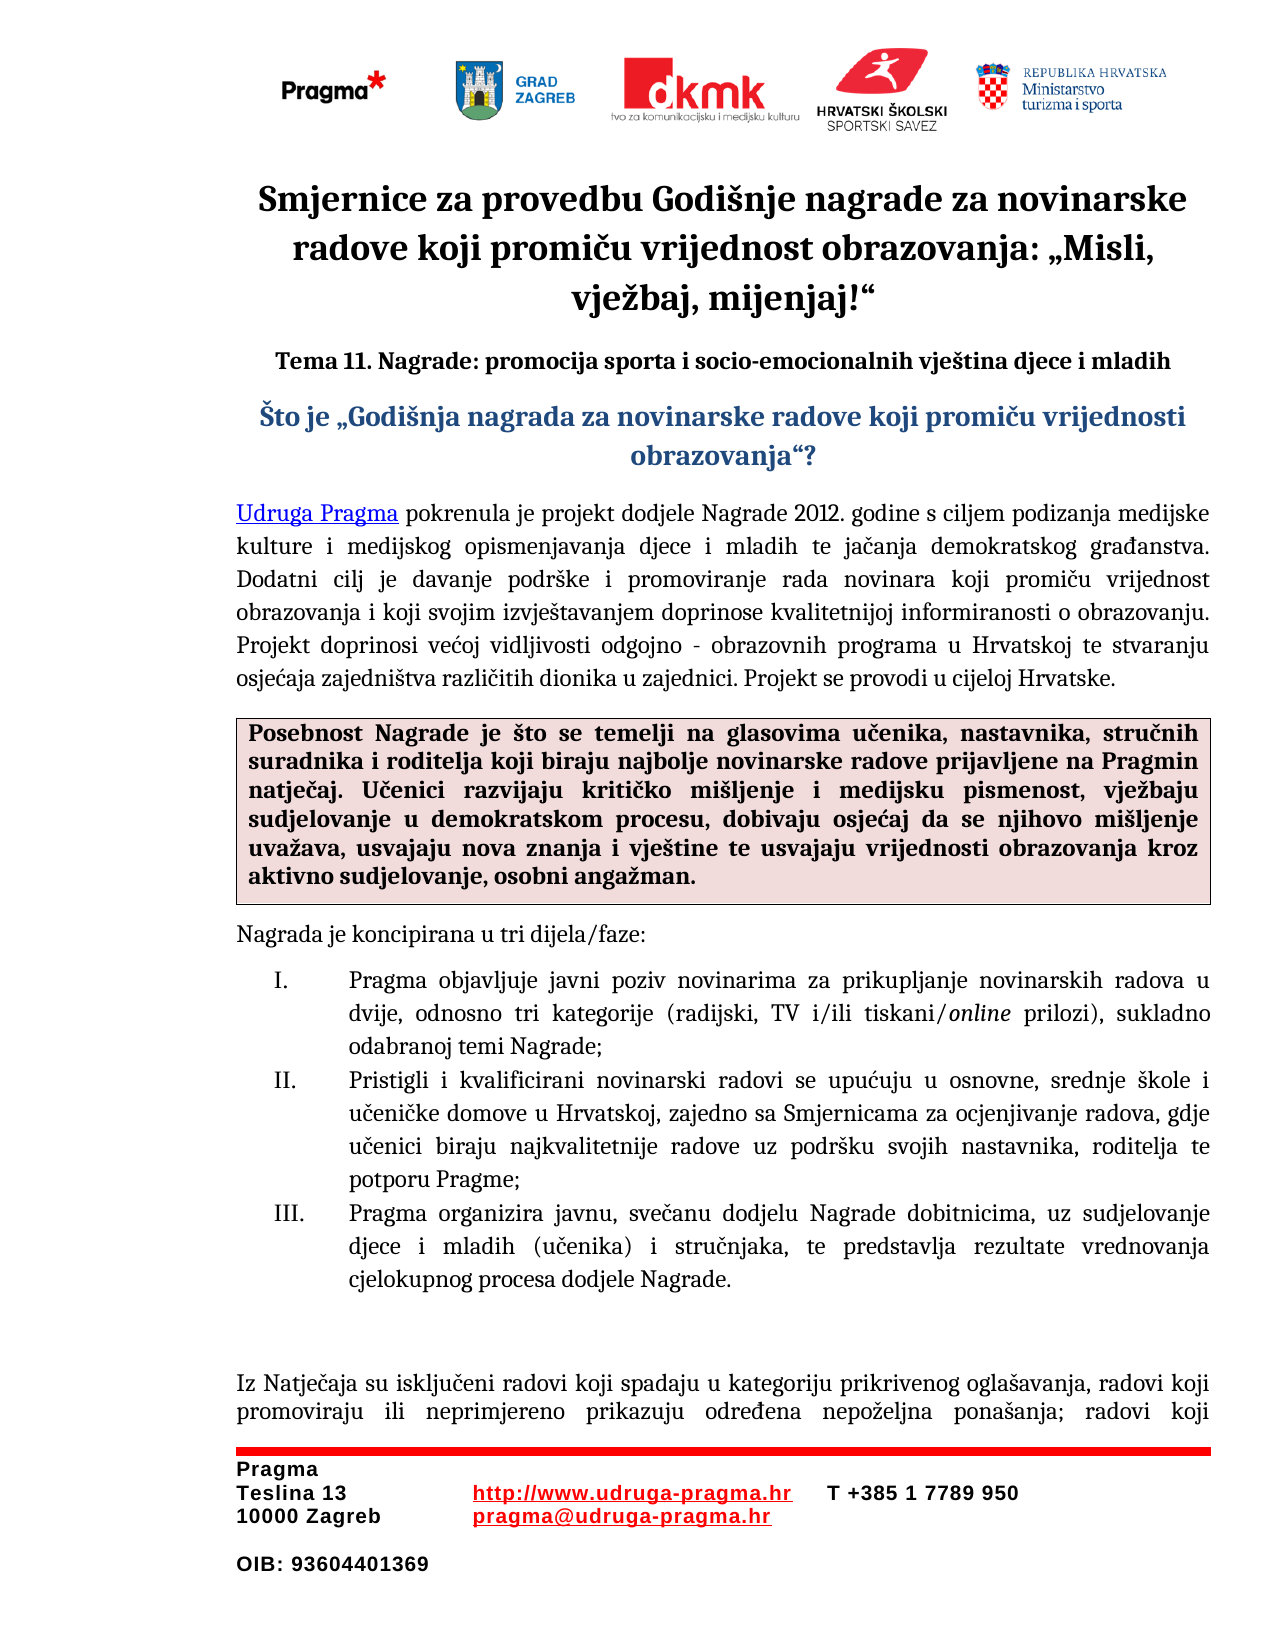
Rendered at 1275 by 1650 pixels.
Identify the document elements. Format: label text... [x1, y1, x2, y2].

list Pragma objavljuje javni poziv novinarima za prikupljanje novinarskih radova u dvije, odnosno tri kategorije (radijski, TV i/ili tiskani/online prilozi), sukladno odabranoj temi Nagrade; [274, 965, 1211, 1061]
text Nagrada je koncipirana u tri dijela/faze: [236, 920, 1211, 948]
text Što je „Godišnja nagrada za novinarske radove koji promiču vrijednosti obrazovanja“? [236, 401, 1211, 473]
text Smjernice za provedbu Godišnje nagrade za novinarske radove koji promiču vrijednost obrazovanja: „Misli, vježbaj, mijenjaj!“ [236, 177, 1211, 319]
table_header Posebnost Nagrade je što se temelji na glasovima učenika, nastavnika, stručnih suradnika i roditelja koji biraju najbolje novinarske radove prijavljene na Pragmin natječaj. Učenici razvijaju kritičko mišljenje i medijsku pismenost, vježbaju sudjelovanje u demokratskom procesu, dobivaju osjećaj da se njihovo mišljenje uvažava, usvajaju nova znanja i vještine te usvajaju vrijednosti obrazovanja kroz aktivno sudjelovanje, osobni angažman. [237, 719, 1210, 903]
list Pristigli i kvalificirani novinarski radovi se upućuju u osnovne, srednje škole i učeničke domove u Hrvatskoj, zajedno sa Smjernicama za ocjenjivanje radova, gdje učenici biraju najkvalitetnije radove uz podršku svojih nastavnika, roditelja te potporu Pragme; [274, 1065, 1211, 1194]
text Udruga Pragma pokrenula je projekt dodjele Nagrade 2012. godine s ciljem podizanja medijske kulture i medijskog opismenjavanja djece i mladih te jačanja demokratskog građanstva. Dodatni cilj je davanje podrške i promoviranje rada novinara koji promiču vrijednost obrazovanja i koji svojim izvještavanjem doprinose kvalitetnijoj informiranosti o obrazovanju. Projekt doprinosi većoj vidljivosti odgojno - obrazovnih programa u Hrvatskoj te stvaranju osjećaja zajedništva različitih dionika u zajednici. Projekt se provodi u cijeloj Hrvatske. [236, 498, 1211, 692]
text Tema 11. Nagrade: promocija sporta i socio-emocionalnih vještina djece i mladih [236, 347, 1211, 376]
list Pragma organizira javnu, svečanu dodjelu Nagrade dobitnicima, uz sudjelovanje djece i mladih (učenika) i stručnjaka, te predstavlja rezultate vrednovanja cjelokupnog procesa dodjele Nagrade. [274, 1198, 1211, 1294]
picture [236, 31, 1194, 145]
